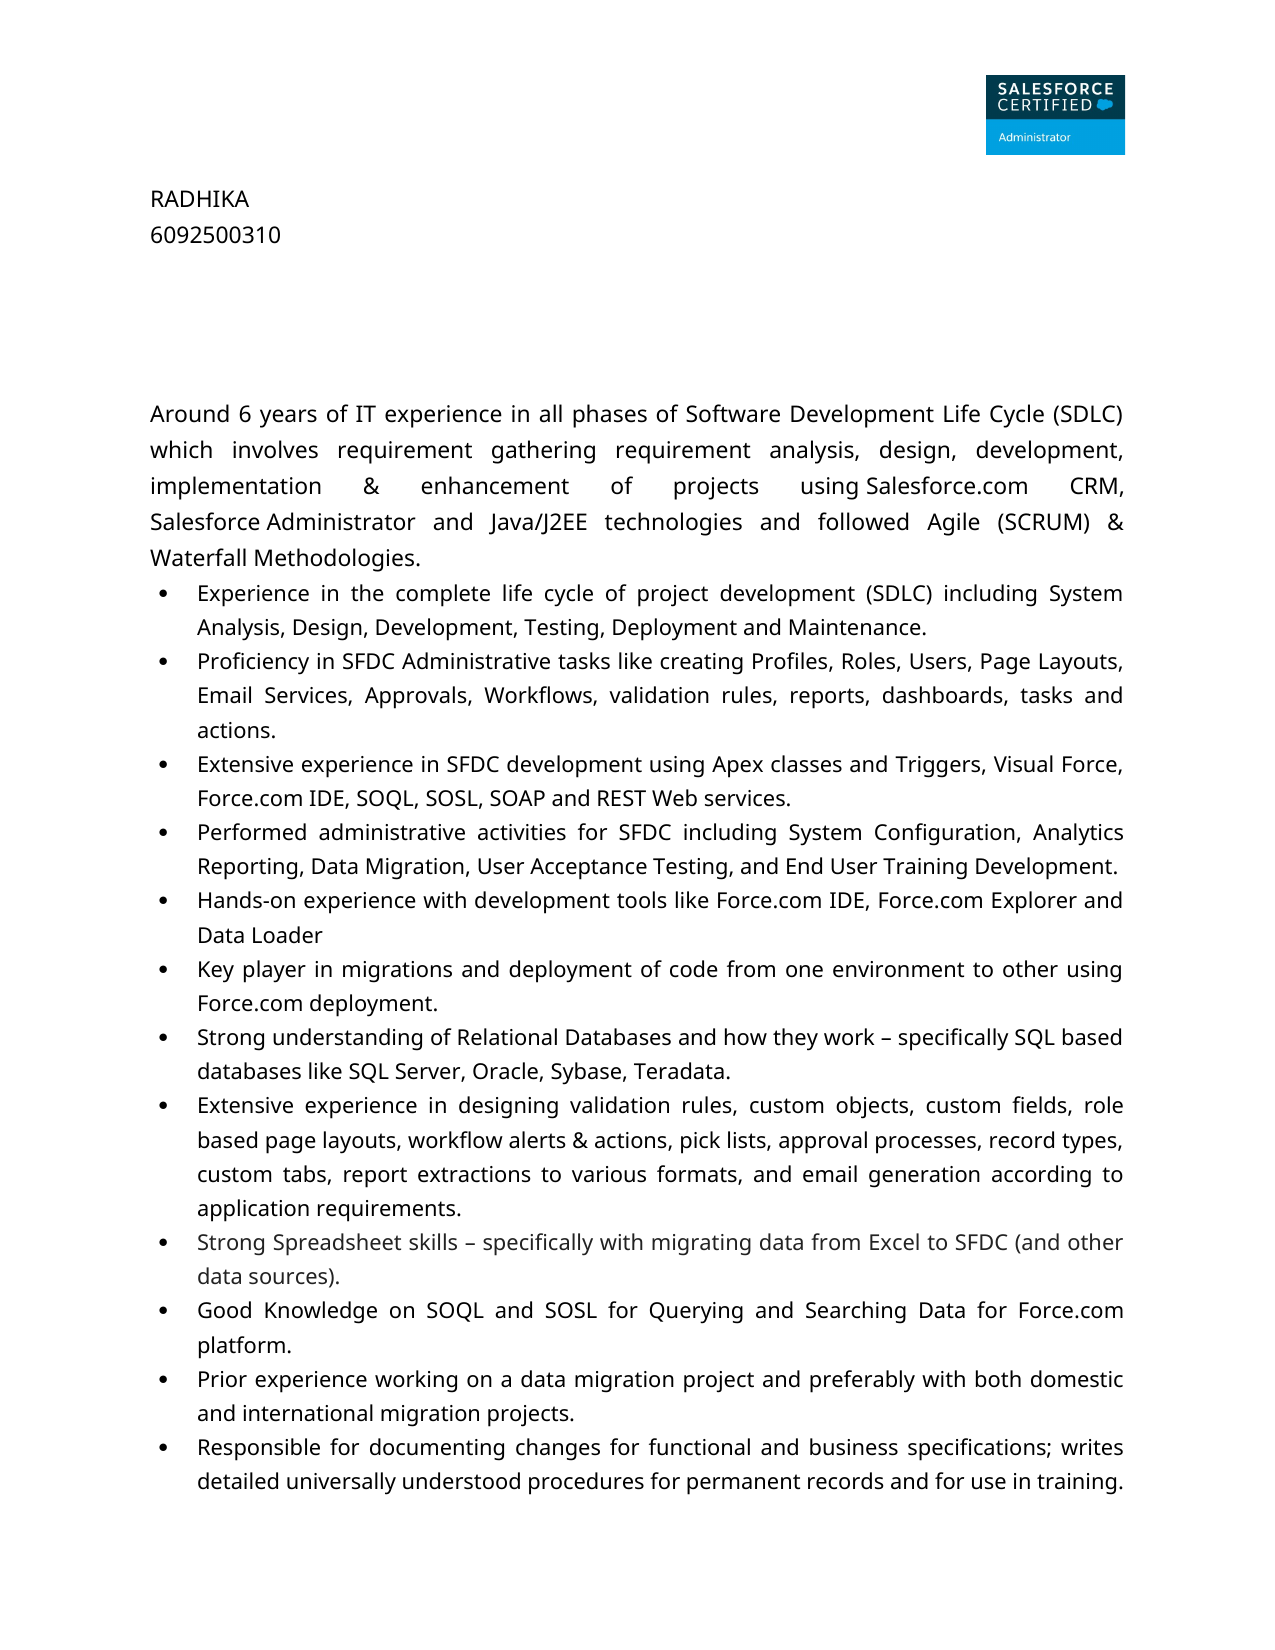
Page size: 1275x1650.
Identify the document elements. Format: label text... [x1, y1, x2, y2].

picture [1044, 83, 1051, 94]
text RADHIKA [150, 183, 1125, 214]
picture [1106, 84, 1112, 94]
list Performed administrative activities for SFDC including System Configuration, Analytics Reporting, Data Migration, User Acceptance Testing, and End User Training Development. [159, 817, 1125, 881]
list Key player in migrations and deployment of code from one environment to other using Force.com deployment. [159, 954, 1125, 1018]
list Hands-on experience with development tools like Force.com IDE, Force.com Explorer and Data Loader [159, 885, 1125, 949]
picture [1033, 84, 1040, 94]
picture [1055, 83, 1062, 94]
list Extensive experience in SFDC development using Apex classes and Triggers, Visual Force, Force.com IDE, SOQL, SOSL, SOAP and REST Web services. [159, 749, 1125, 813]
list Experience in the complete life cycle of project development (SDLC) including System Analysis, Design, Development, Testing, Deployment and Maintenance. [159, 578, 1125, 642]
picture [1081, 84, 1089, 94]
picture [1093, 83, 1101, 94]
list Strong understanding of Relational Databases and how they work – specifically SQL based databases like SQL Server, Oracle, Sybase, Teradata. [159, 1022, 1125, 1086]
list Extensive experience in designing validation rules, custom objects, custom fields, role based page layouts, workflow alerts & actions, pick lists, approval processes, record types, custom tabs, report extractions to various formats, and email generation according to application requirements. [159, 1090, 1125, 1223]
picture [1009, 84, 1019, 94]
text 6092500310 [150, 218, 1125, 250]
list Prior experience working on a data migration project and preferably with both domestic and international migration projects. [159, 1364, 1125, 1428]
picture [1066, 84, 1076, 94]
picture [1023, 83, 1029, 94]
list Good Knowledge on SOQL and SOSL for Querying and Searching Data for Force.com platform. [159, 1295, 1125, 1359]
list Strong Spreadsheet skills – specifically with migrating data from Excel to SFDC (and other data sources). [159, 1227, 1125, 1291]
list Proficiency in SFDC Administrative tasks like creating Profiles, Roles, Users, Page Layouts, Email Services, Approvals, Workflows, validation rules, reports, dashboards, tasks and actions. [159, 646, 1125, 744]
text Around 6 years of IT experience in all phases of Software Development Life Cycle (SDLC) which involves requirement gathering requirement analysis, design, development, implementation & enhancement of projects using Salesforce.com CRM, Salesforce Administrator and Java/J2EE technologies and followed Agile (SCRUM) & Waterfall Methodologies. [150, 398, 1125, 573]
picture [1071, 99, 1077, 110]
picture [999, 83, 1006, 94]
list Responsible for documenting changes for functional and business specifications; writes detailed universally understood procedures for permanent records and for use in training. [159, 1432, 1125, 1496]
